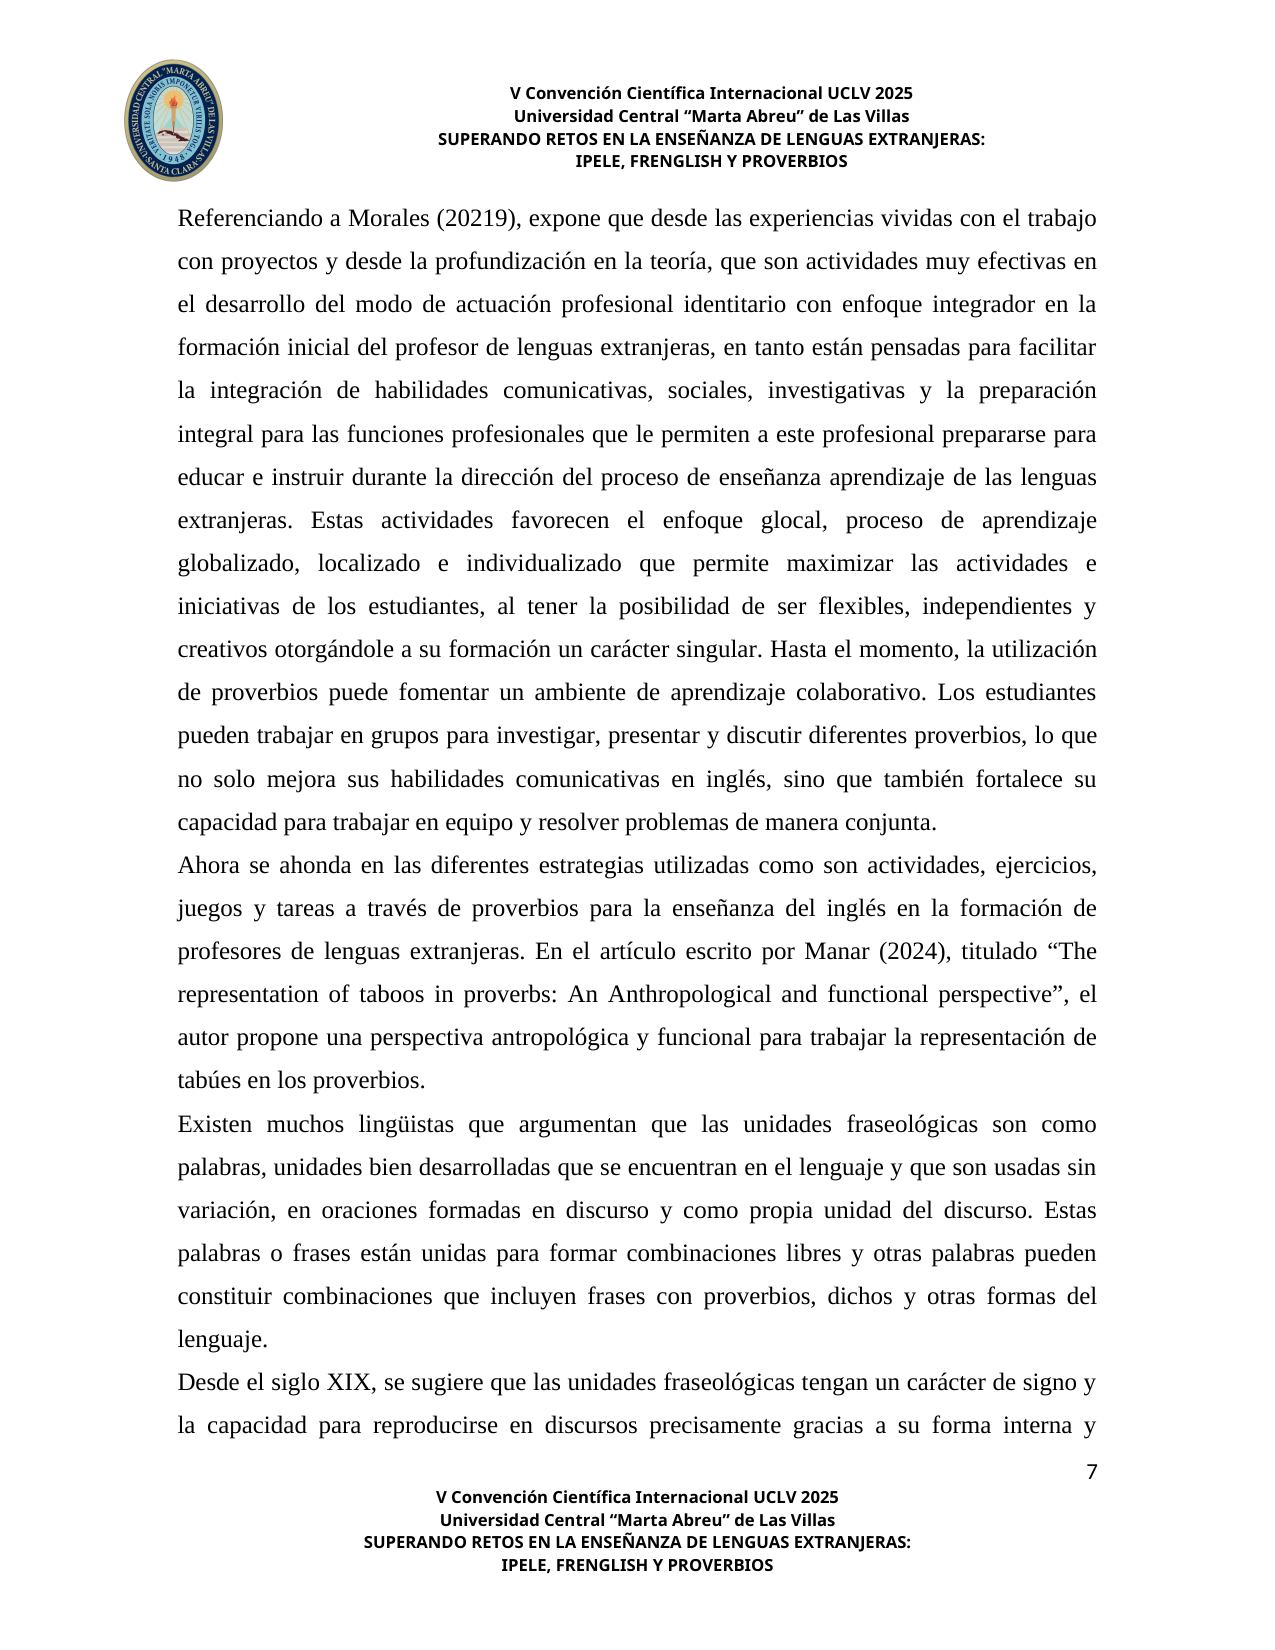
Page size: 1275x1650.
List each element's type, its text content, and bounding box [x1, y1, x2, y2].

text Referenciando a Morales (20219), expone que desde las experiencias vividas con el trabajo con proyectos y desde la profundización en la teoría, que son actividades muy efectivas en el desarrollo del modo de actuación profesional identitario con enfoque integrador en la formación inicial del profesor de lenguas extranjeras, en tanto están pensadas para facilitar la integración de habilidades comunicativas, sociales, investigativas y la preparación integral para las funciones profesionales que le permiten a este profesional prepararse para educar e instruir durante la dirección del proceso de enseñanza aprendizaje de las lenguas extranjeras. Estas actividades favorecen el enfoque glocal, proceso de aprendizaje globalizado, localizado e individualizado que permite maximizar las actividades e iniciativas de los estudiantes, al tener la posibilidad de ser flexibles, independientes y creativos otorgándole a su formación un carácter singular. Hasta el momento, la utilización de proverbios puede fomentar un ambiente de aprendizaje colaborativo. Los estudiantes pueden trabajar en grupos para investigar, presentar y discutir diferentes proverbios, lo que no solo mejora sus habilidades comunicativas en inglés, sino que también fortalece su capacidad para trabajar en equipo y resolver problemas de manera conjunta. [177, 203, 1098, 836]
text Ahora se ahonda en las diferentes estrategias utilizadas como son actividades, ejercicios, juegos y tareas a través de proverbios para la enseñanza del inglés en la formación de profesores de lenguas extranjeras. En el artículo escrito por Manar (2024), titulado “The representation of taboos in proverbs: An Anthropological and functional perspective”, el autor propone una perspectiva antropológica y funcional para trabajar la representación de tabúes en los proverbios. [177, 850, 1098, 1094]
picture [123, 59, 224, 183]
text Existen muchos lingüistas que argumentan que las unidades fraseológicas son como palabras, unidades bien desarrolladas que se encuentran en el lenguaje y que son usadas sin variación, en oraciones formadas en discurso y como propia unidad del discurso. Estas palabras o frases están unidas para formar combinaciones libres y otras palabras pueden constituir combinaciones que incluyen frases con proverbios, dichos y otras formas del lenguaje. [177, 1109, 1098, 1353]
